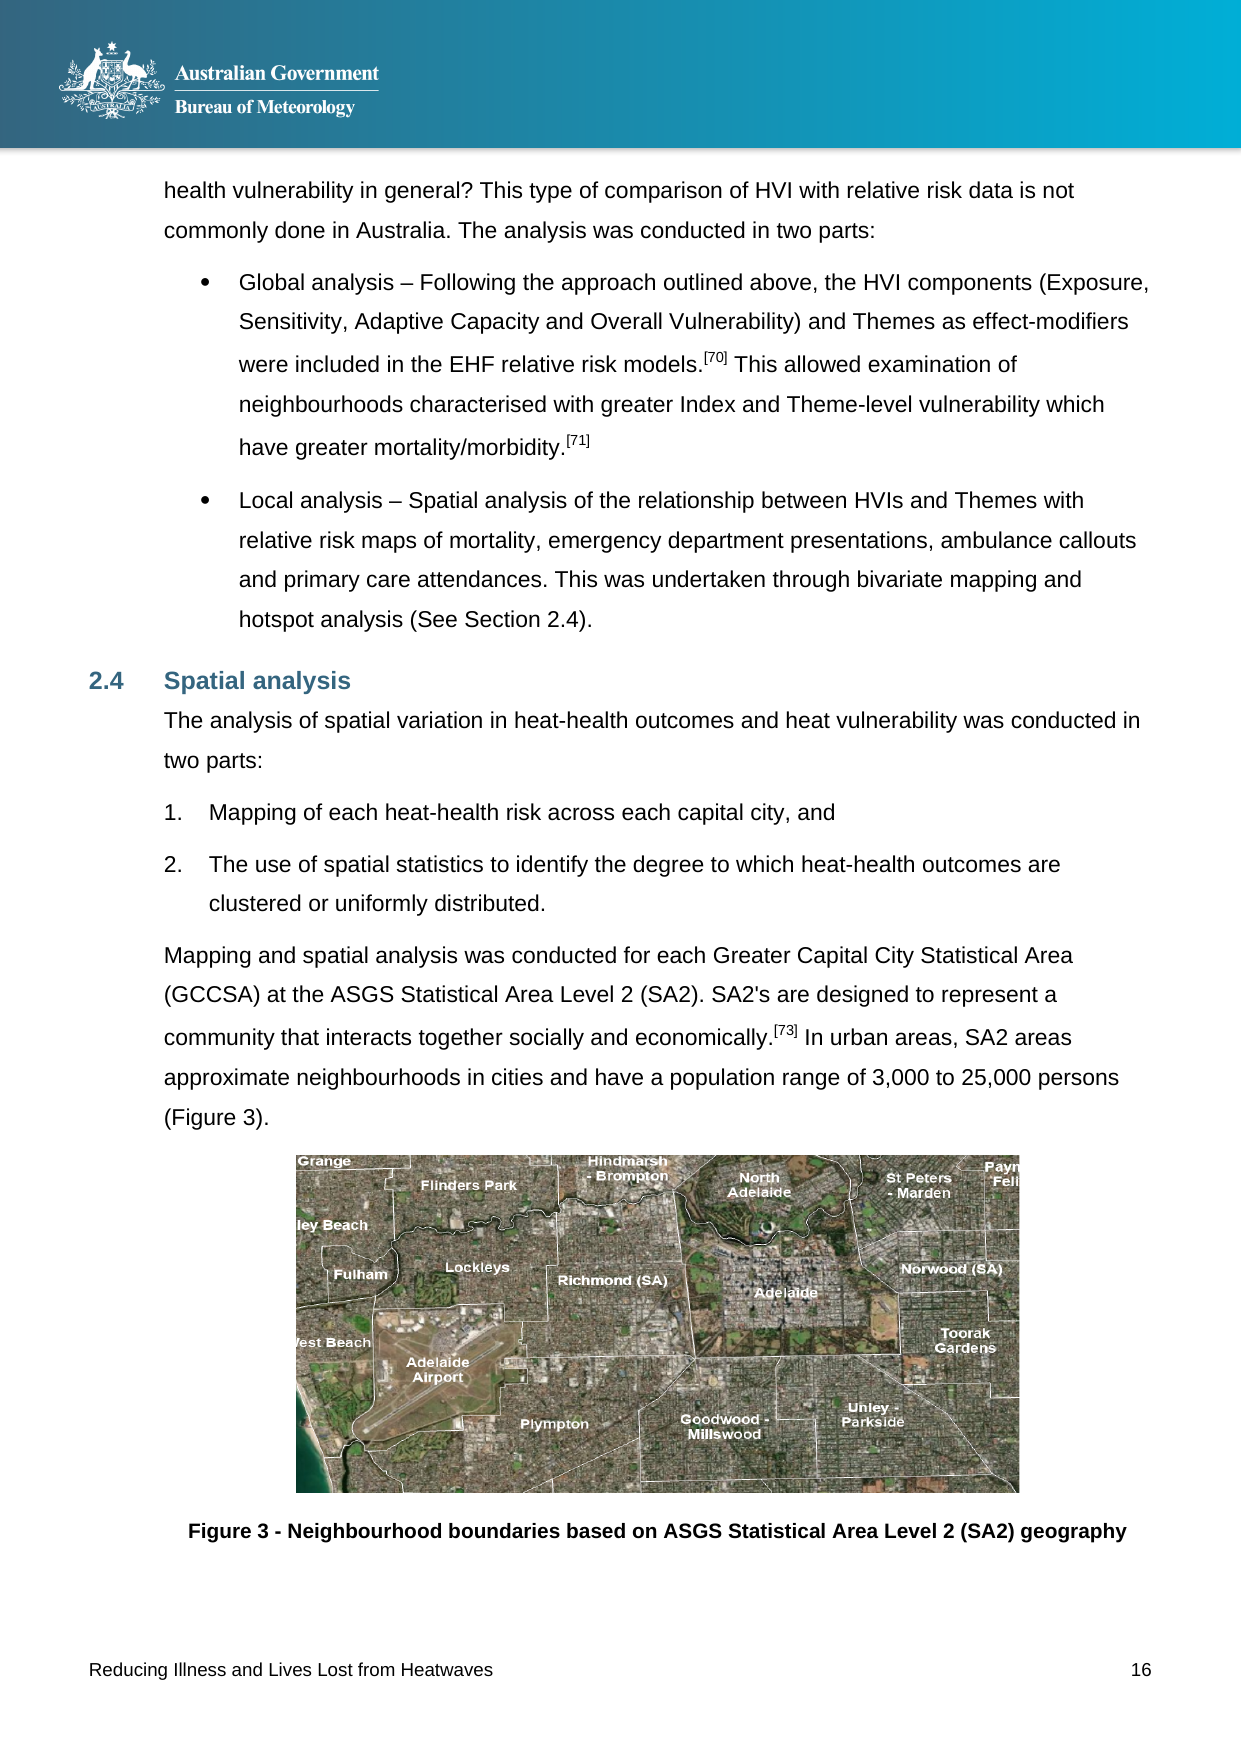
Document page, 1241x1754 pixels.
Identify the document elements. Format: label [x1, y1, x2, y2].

picture [296, 1155, 1020, 1493]
picture [59, 41, 379, 119]
